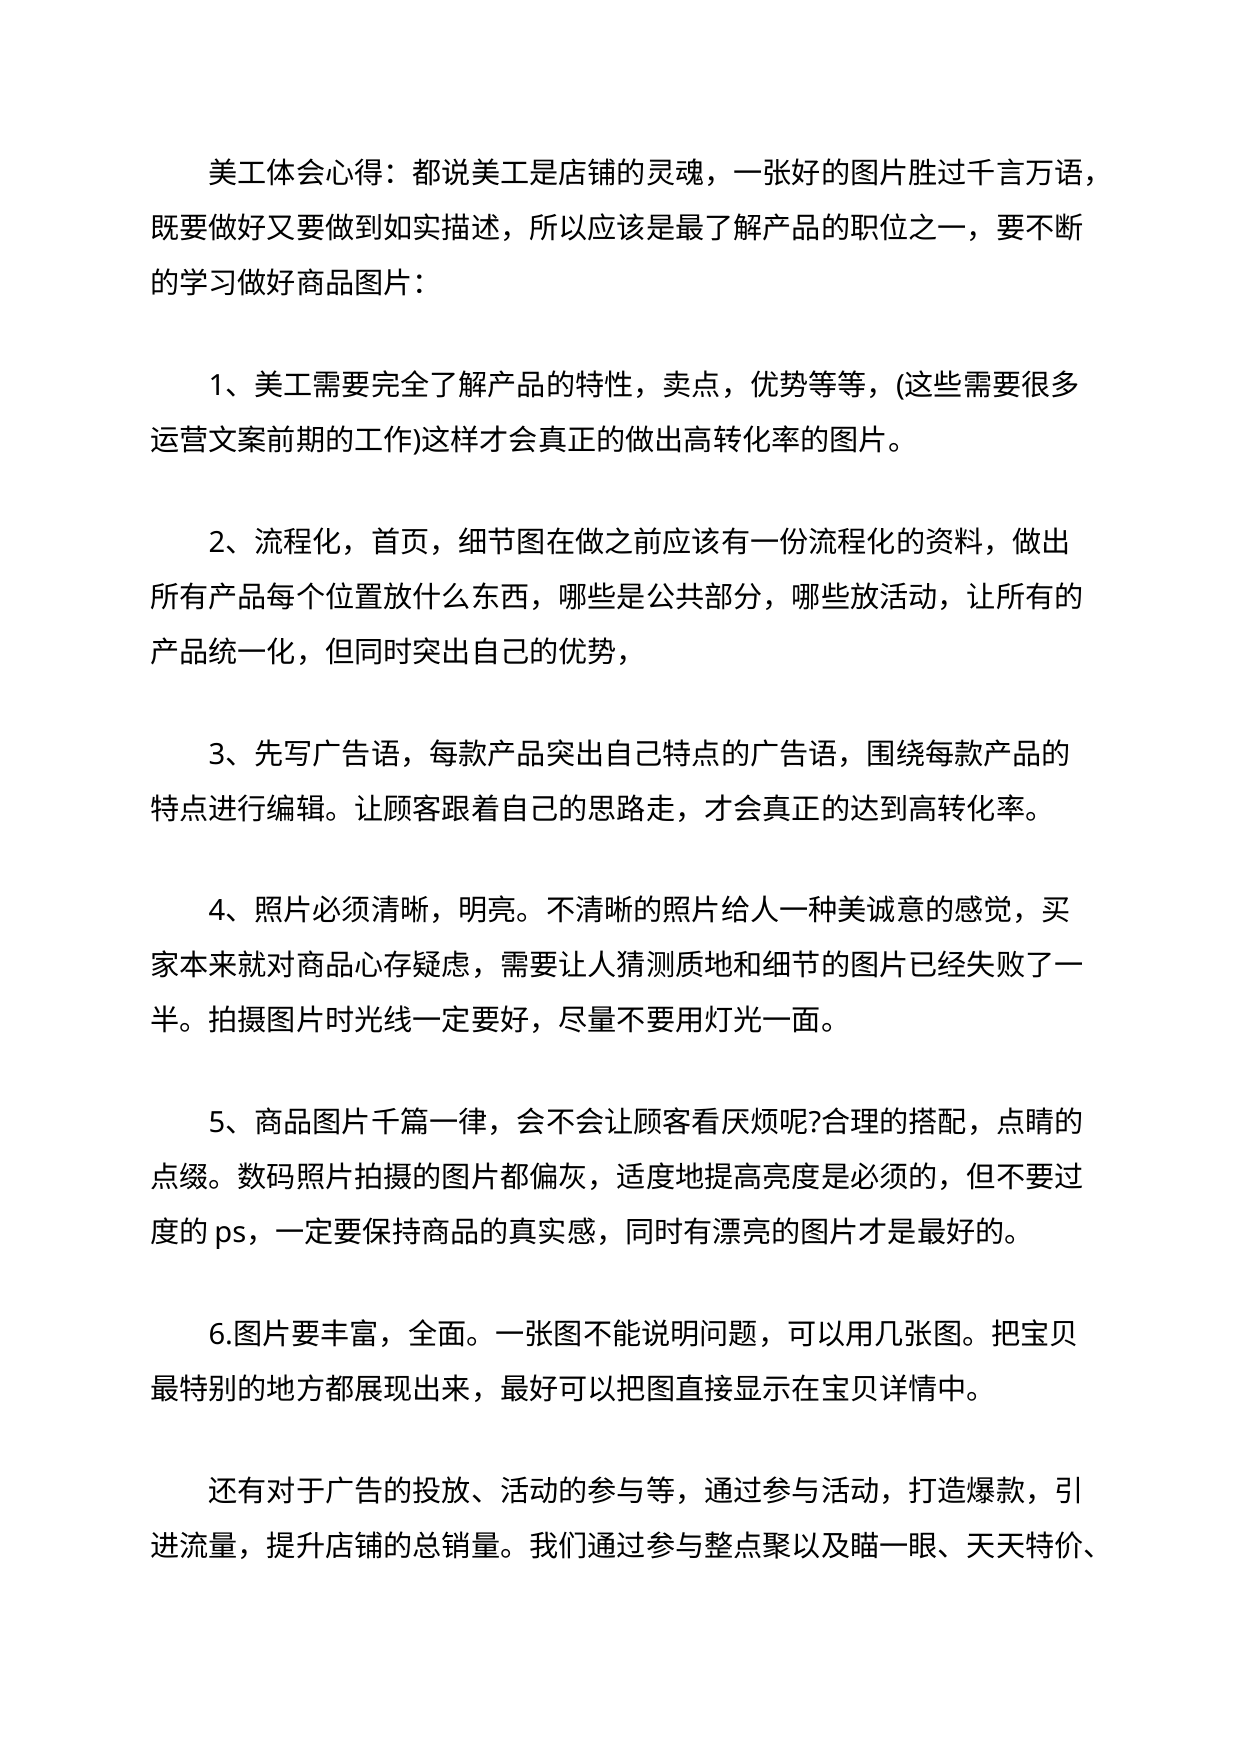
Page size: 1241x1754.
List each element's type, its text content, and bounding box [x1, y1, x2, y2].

text 6.图片要丰富，全面。一张图不能说明问题，可以用几张图。把宝贝最特别的地方都展现出来，最好可以把图直接显示在宝贝详情中。 [150, 1311, 1090, 1408]
text 5、商品图片千篇一律，会不会让顾客看厌烦呢?合理的搭配，点睛的点缀。数码照片拍摄的图片都偏灰，适度地提高亮度是必须的，但不要过度的ps，一定要保持商品的真实感，同时有漂亮的图片才是最好的。 [150, 1099, 1090, 1251]
text 1、美工需要完全了解产品的特性，卖点，优势等等，(这些需要很多运营文案前期的工作)这样才会真正的做出高转化率的图片。 [150, 362, 1090, 459]
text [150, 1467, 1090, 1564]
text 4、照片必须清晰，明亮。不清晰的照片给人一种美诚意的感觉，买家本来就对商品心存疑虑，需要让人猜测质地和细节的图片已经失败了一半。拍摄图片时光线一定要好，尽量不要用灯光一面。 [150, 887, 1090, 1039]
text 2、流程化，首页，细节图在做之前应该有一份流程化的资料，做出所有产品每个位置放什么东西，哪些是公共部分，哪些放活动，让所有的产品统一化，但同时突出自己的优势， [150, 518, 1090, 671]
text 3、先写广告语，每款产品突出自己特点的广告语，围绕每款产品的特点进行编辑。让顾客跟着自己的思路走，才会真正的达到高转化率。 [150, 730, 1090, 827]
text 美工体会心得：都说美工是店铺的灵魂，一张好的图片胜过千言万语，既要做好又要做到如实描述，所以应该是最了解产品的职位之一，要不断的学习做好商品图片： [150, 150, 1090, 302]
